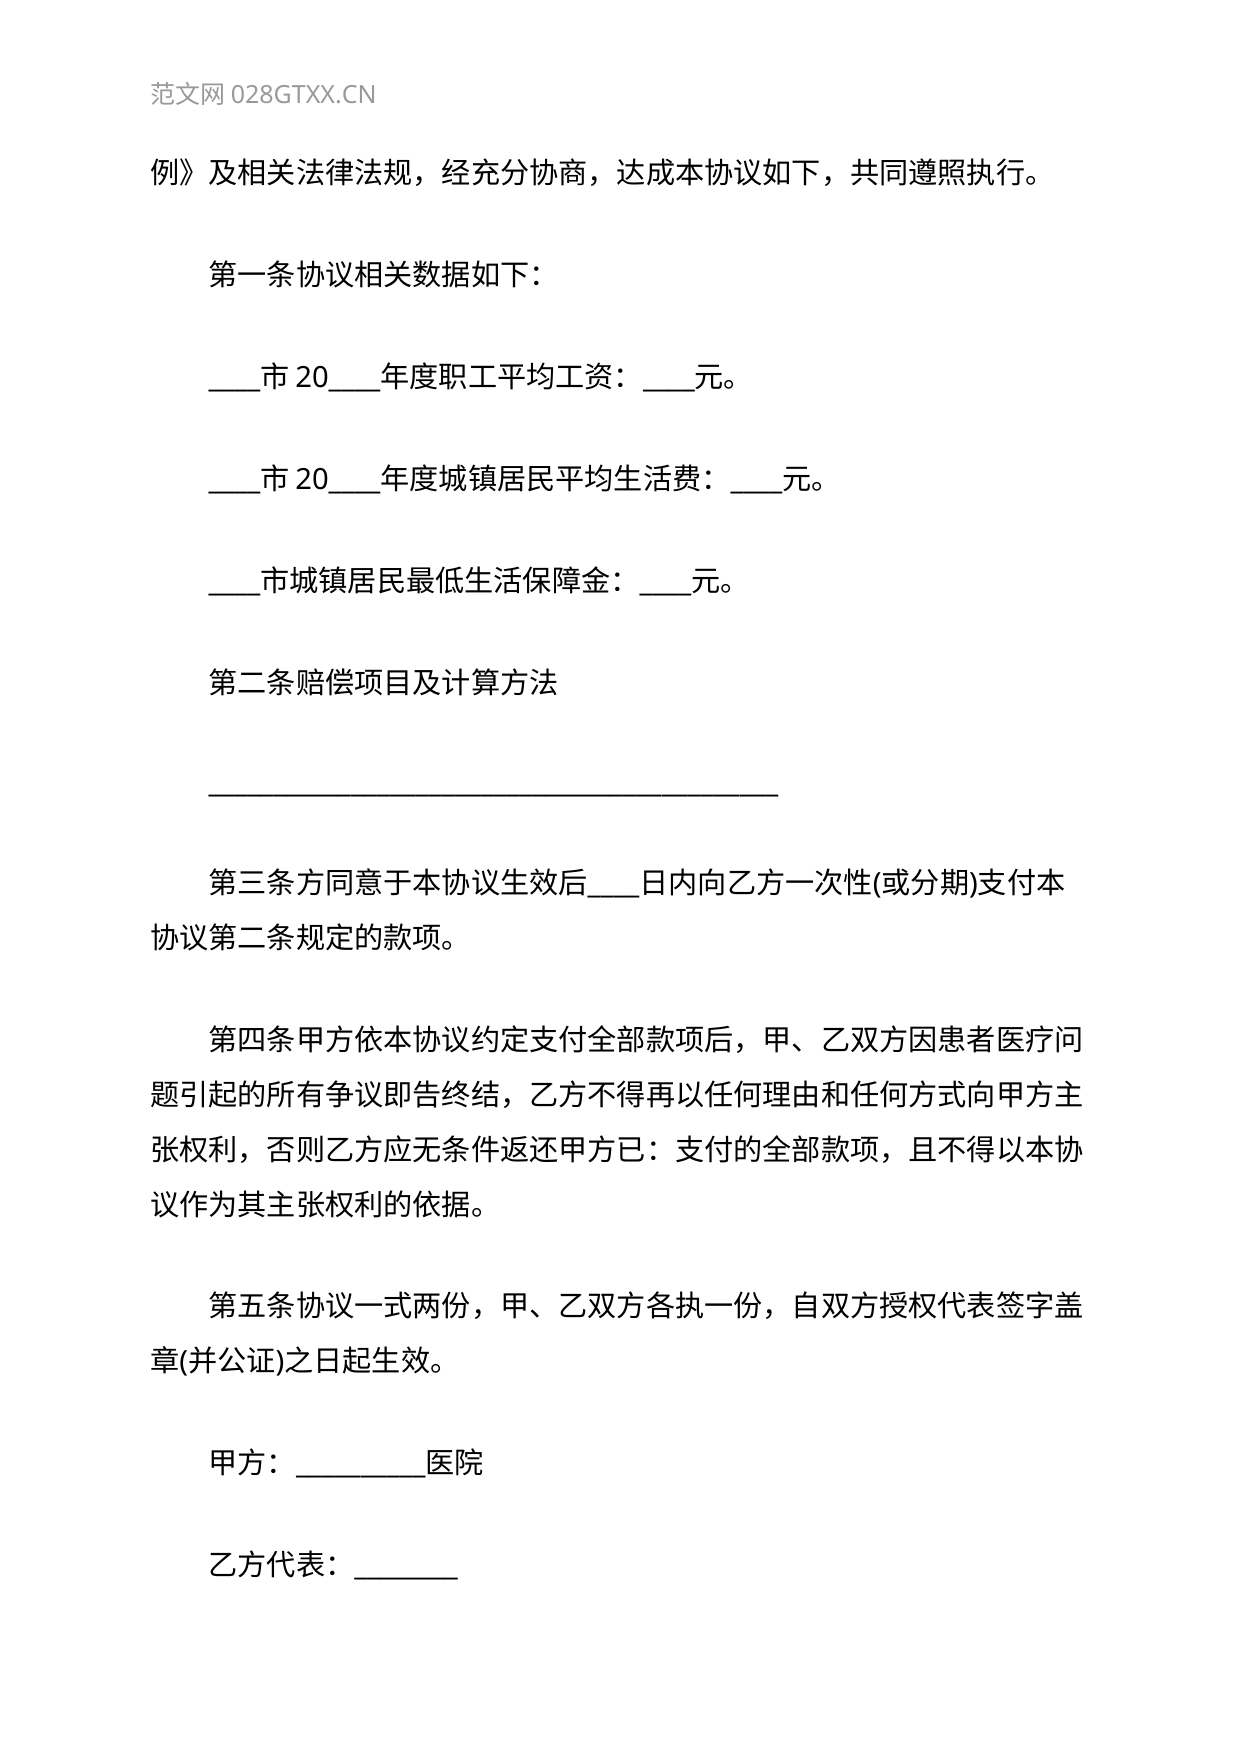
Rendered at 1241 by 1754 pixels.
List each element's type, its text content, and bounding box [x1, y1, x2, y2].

text 第四条甲方依本协议约定支付全部款项后，甲、乙双方因患者医疗问题引起的所有争议即告终结，乙方不得再以任何理由和任何方式向甲方主张权利，否则乙方应无条件返还甲方已：支付的全部款项，且不得以本协议作为其主张权利的依据。 [150, 1016, 1090, 1223]
text ____市城镇居民最低生活保障金：____元。 [150, 557, 1090, 600]
text 第一条协议相关数据如下： [150, 252, 1090, 294]
text 第五条协议一式两份，甲、乙双方各执一份，自双方授权代表签字盖章(并公证)之日起生效。 [150, 1283, 1090, 1380]
text ____________________________________________ [150, 761, 1090, 801]
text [150, 150, 1090, 192]
text 第三条方同意于本协议生效后____日内向乙方一次性(或分期)支付本协议第二条规定的款项。 [150, 860, 1090, 957]
text 乙方代表：________ [150, 1542, 1090, 1584]
text ____市20____年度职工平均工资：____元。 [150, 353, 1090, 396]
text 第二条赔偿项目及计算方法 [150, 659, 1090, 702]
text ____市20____年度城镇居民平均生活费：____元。 [150, 456, 1090, 498]
text 甲方：__________医院 [150, 1440, 1090, 1482]
